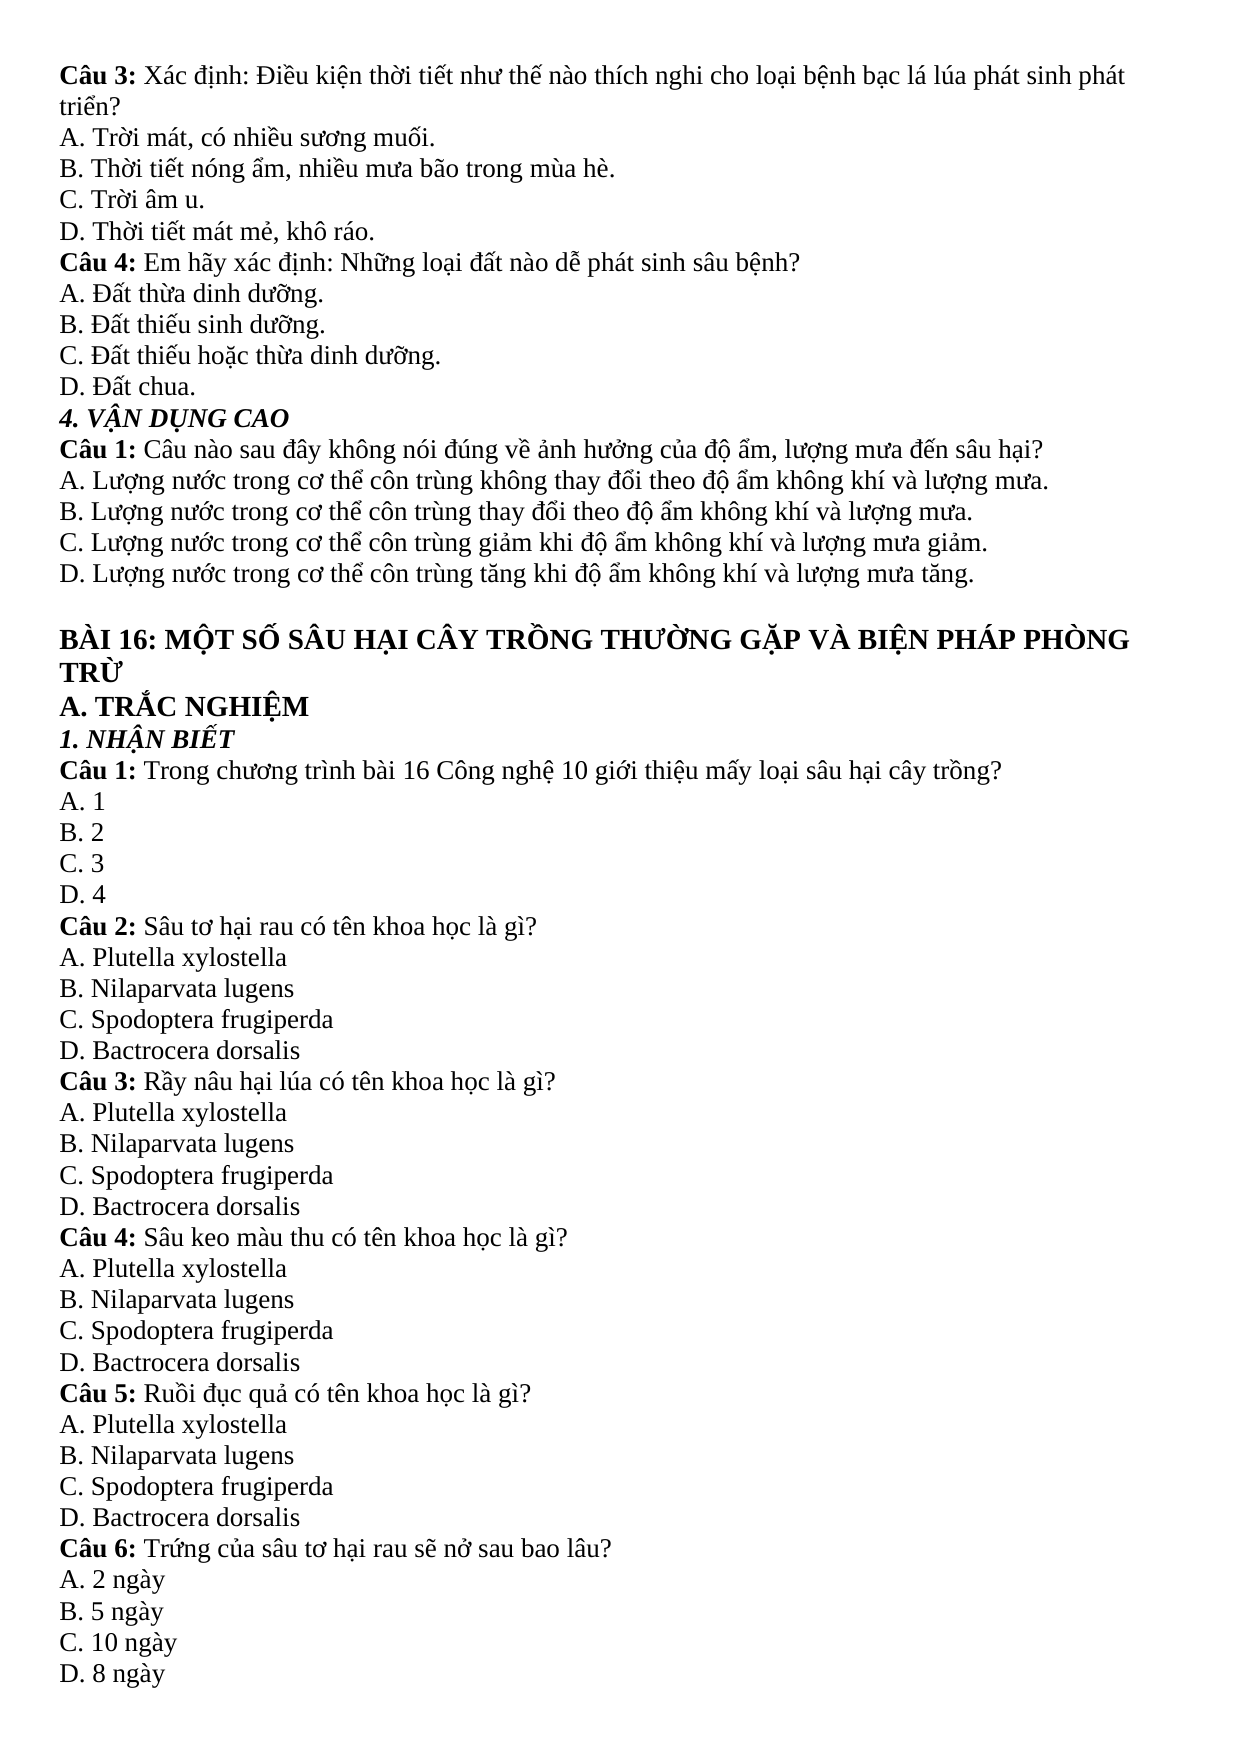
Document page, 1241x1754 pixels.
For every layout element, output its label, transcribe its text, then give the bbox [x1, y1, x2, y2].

text C. Spodoptera frugiperda [59, 1159, 1181, 1190]
text D. Lượng nước trong cơ thể côn trùng tăng khi độ ẩm không khí và lượng mưa tăng. [59, 557, 1181, 588]
text B. Nilaparvata lugens [59, 1283, 1181, 1314]
text A. Plutella xylostella [59, 1096, 1181, 1128]
text C. Lượng nước trong cơ thể côn trùng giảm khi độ ẩm không khí và lượng mưa giảm. [59, 526, 1181, 557]
text C. 10 ngày [59, 1626, 1181, 1657]
text D. 4 [59, 878, 1181, 909]
text Câu 5: Ruồi đục quả có tên khoa học là gì? [59, 1377, 1181, 1408]
text C. 3 [59, 847, 1181, 878]
text C. Spodoptera frugiperda [59, 1314, 1181, 1346]
text B. Lượng nước trong cơ thể côn trùng thay đổi theo độ ẩm không khí và lượng mưa. [59, 495, 1181, 526]
subtitle 4. VẬN DỤNG CAO [59, 402, 1181, 433]
text A. Đất thừa dinh dưỡng. [59, 277, 1181, 308]
text B. Nilaparvata lugens [59, 972, 1181, 1003]
text A. Lượng nước trong cơ thể côn trùng không thay đổi theo độ ẩm không khí và lượng mưa. [59, 464, 1181, 495]
text D. Thời tiết mát mẻ, khô ráo. [59, 215, 1181, 246]
text C. Spodoptera frugiperda [59, 1003, 1181, 1034]
text B. Nilaparvata lugens [59, 1128, 1181, 1159]
subtitle 1. NHẬN BIẾT [59, 723, 1181, 754]
text D. Bactrocera dorsalis [59, 1501, 1181, 1532]
text Câu 2: Sâu tơ hại rau có tên khoa học là gì? [59, 909, 1181, 941]
text C. Đất thiếu hoặc thừa dinh dưỡng. [59, 339, 1181, 371]
text Câu 3: Rầy nâu hại lúa có tên khoa học là gì? [59, 1065, 1181, 1096]
text D. Đất chua. [59, 371, 1181, 402]
text C. Spodoptera frugiperda [59, 1470, 1181, 1501]
text D. Bactrocera dorsalis [59, 1034, 1181, 1065]
text D. 8 ngày [59, 1657, 1181, 1688]
text B. 2 [59, 816, 1181, 847]
text Câu 1: Trong chương trình bài 16 Công nghệ 10 giới thiệu mấy loại sâu hại cây trồng? [59, 754, 1181, 785]
text C. Trời âm u. [59, 184, 1181, 215]
subtitle A. TRẮC NGHIỆM [59, 689, 1181, 723]
text Câu 3: Xác định: Điều kiện thời tiết như thế nào thích nghi cho loại bệnh bạc lá lúa phát sinh phát triển? [59, 59, 1181, 121]
text A. Plutella xylostella [59, 1252, 1181, 1283]
text D. Bactrocera dorsalis [59, 1190, 1181, 1221]
text B. Nilaparvata lugens [59, 1439, 1181, 1470]
text A. 1 [59, 785, 1181, 816]
text A. Plutella xylostella [59, 941, 1181, 972]
text Câu 6: Trứng của sâu tơ hại rau sẽ nở sau bao lâu? [59, 1532, 1181, 1564]
subtitle BÀI 16: MỘT SỐ SÂU HẠI CÂY TRỒNG THƯỜNG GẶP VÀ BIỆN PHÁP PHÒNG TRỪ [59, 622, 1181, 689]
text Câu 1: Câu nào sau đây không nói đúng về ảnh hưởng của độ ẩm, lượng mưa đến sâu hại? [59, 433, 1181, 464]
text B. Đất thiếu sinh dưỡng. [59, 308, 1181, 339]
text D. Bactrocera dorsalis [59, 1346, 1181, 1377]
text A. Trời mát, có nhiều sương muối. [59, 121, 1181, 152]
text B. Thời tiết nóng ẩm, nhiều mưa bão trong mùa hè. [59, 152, 1181, 184]
text A. Plutella xylostella [59, 1408, 1181, 1439]
text Câu 4: Sâu keo màu thu có tên khoa học là gì? [59, 1221, 1181, 1252]
text A. 2 ngày [59, 1564, 1181, 1595]
text B. 5 ngày [59, 1595, 1181, 1626]
text Câu 4: Em hãy xác định: Những loại đất nào dễ phát sinh sâu bệnh? [59, 246, 1181, 277]
